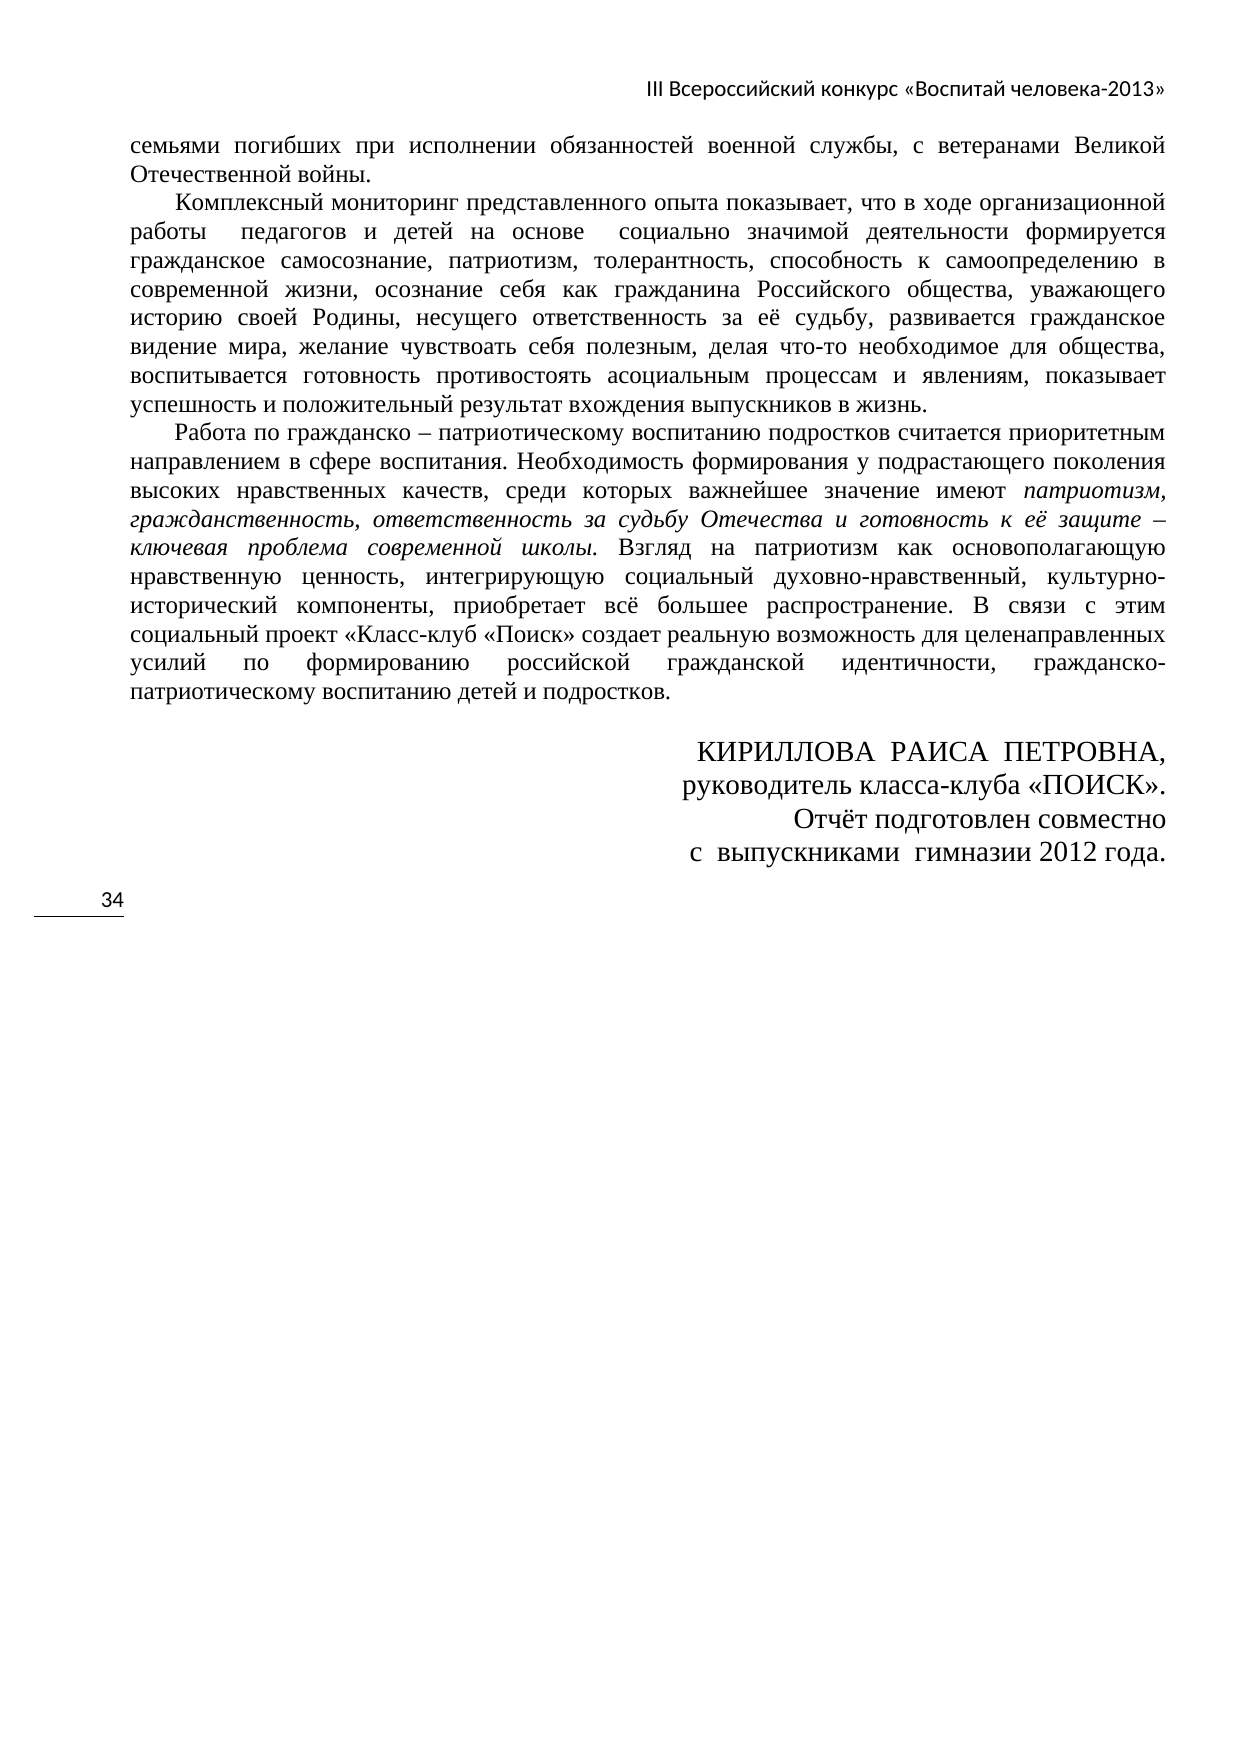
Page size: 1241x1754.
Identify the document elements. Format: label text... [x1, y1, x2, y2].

text с выпускниками гимназии 2012 года. [130, 834, 1166, 868]
text Работа по гражданско – патриотическому воспитанию подростков считается приоритетным направлением в сфере воспитания. Необходимость формирования у подрастающего поколения высоких нравственных качеств, среди которых важнейшее значение имеют патриотизм, гражданственность, ответственность за судьбу Отечества и готовность к её защите – ключевая проблема современной школы. Взгляд на патриотизм как основополагающую нравственную ценность, интегрирующую социальный духовно-нравственный, культурно-исторический компоненты, приобретает всё большее распространение. В связи с этим социальный проект «Класс-клуб «Поиск» создает реальную возможность для целенаправленных усилий по формированию российской гражданской идентичности, гражданско-патриотическому воспитанию детей и подростков. [130, 417, 1166, 705]
text Отчёт подготовлен совместно [130, 801, 1166, 834]
text руководитель класса-клуба «ПОИСК». [130, 767, 1166, 801]
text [130, 130, 1166, 187]
text Комплексный мониторинг представленного опыта показывает, что в ходе организационной работы педагогов и детей на основе социально значимой деятельности формируется гражданское самосознание, патриотизм, толерантность, способность к самоопределению в современной жизни, осознание себя как гражданина Российского общества, уважающего историю своей Родины, несущего ответственность за её судьбу, развивается гражданское видение мира, желание чувствоать себя полезным, делая что-то необходимое для общества, воспитывается готовность противостоять асоциальным процессам и явлениям, показывает успешность и положительный результат вхождения выпускников в жизнь. [130, 187, 1166, 417]
text КИРИЛЛОВА РАИСА ПЕТРОВНА, [130, 734, 1166, 767]
